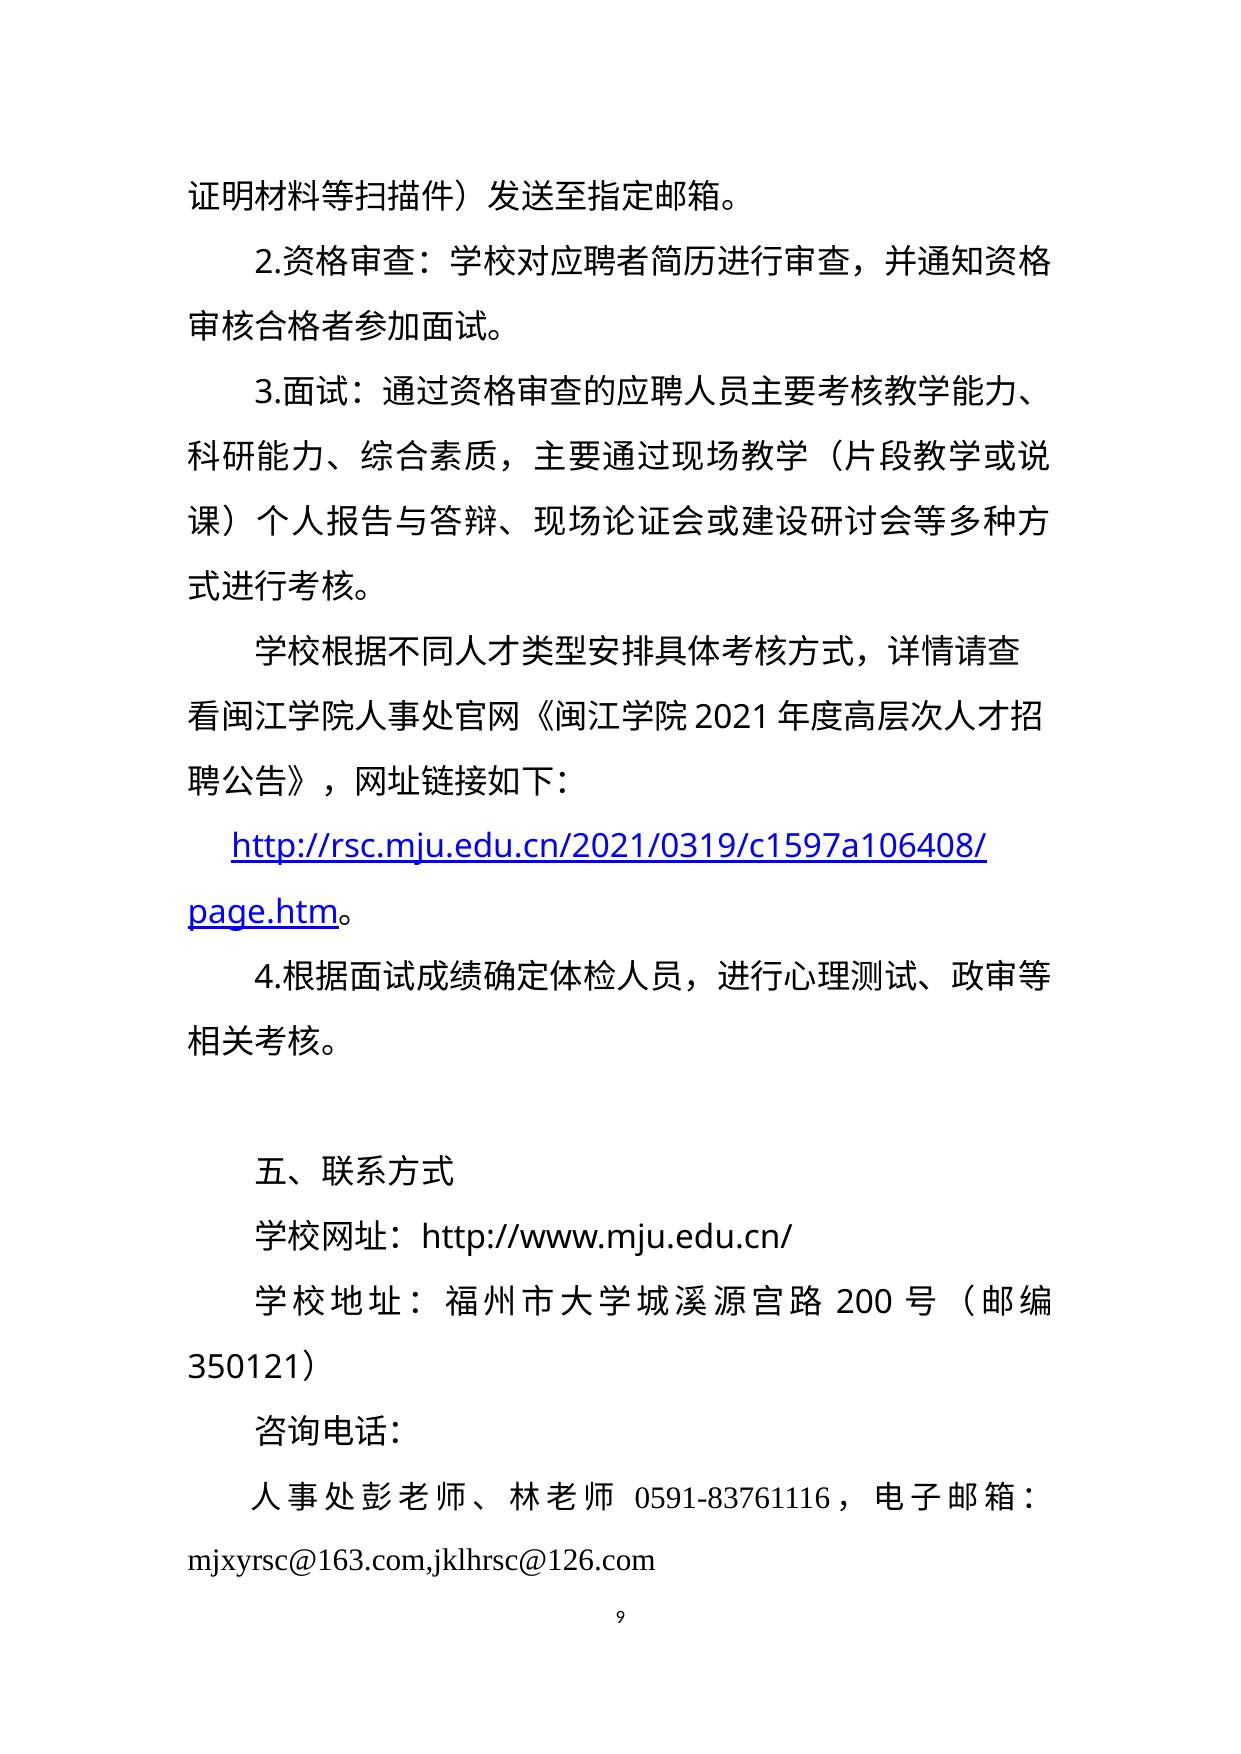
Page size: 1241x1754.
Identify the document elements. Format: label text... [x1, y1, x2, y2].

text 咨询电话： [187, 1397, 1053, 1462]
text 学校地址：福州市大学城溪源宫路200号（邮编350121） [187, 1267, 1053, 1397]
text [187, 162, 1053, 227]
text 4.根据面试成绩确定体检人员，进行心理测试、政审等相关考核。 [187, 942, 1053, 1072]
text 2.资格审查：学校对应聘者简历进行审查，并通知资格审核合格者参加面试。 [187, 227, 1053, 357]
text 人事处彭老师、林老师 0591-83761116，电子邮箱：mjxyrsc@163.com,jklhrsc@126.com [187, 1462, 1053, 1592]
text 学校根据不同人才类型安排具体考核方式，详情请查看闽江学院人事处官网《闽江学院2021年度高层次人才招聘公告》，网址链接如下： [187, 617, 1053, 812]
text http://rsc.mju.edu.cn/2021/0319/c1597a106408/page.htm。 [187, 812, 1053, 942]
text 五、联系方式 [187, 1137, 1053, 1202]
text 学校网址：http://www.mju.edu.cn/ [187, 1202, 1053, 1267]
text 3.面试：通过资格审查的应聘人员主要考核教学能力、科研能力、综合素质，主要通过现场教学（片段教学或说课）个人报告与答辩、现场论证会或建设研讨会等多种方式进行考核。 [187, 357, 1053, 617]
